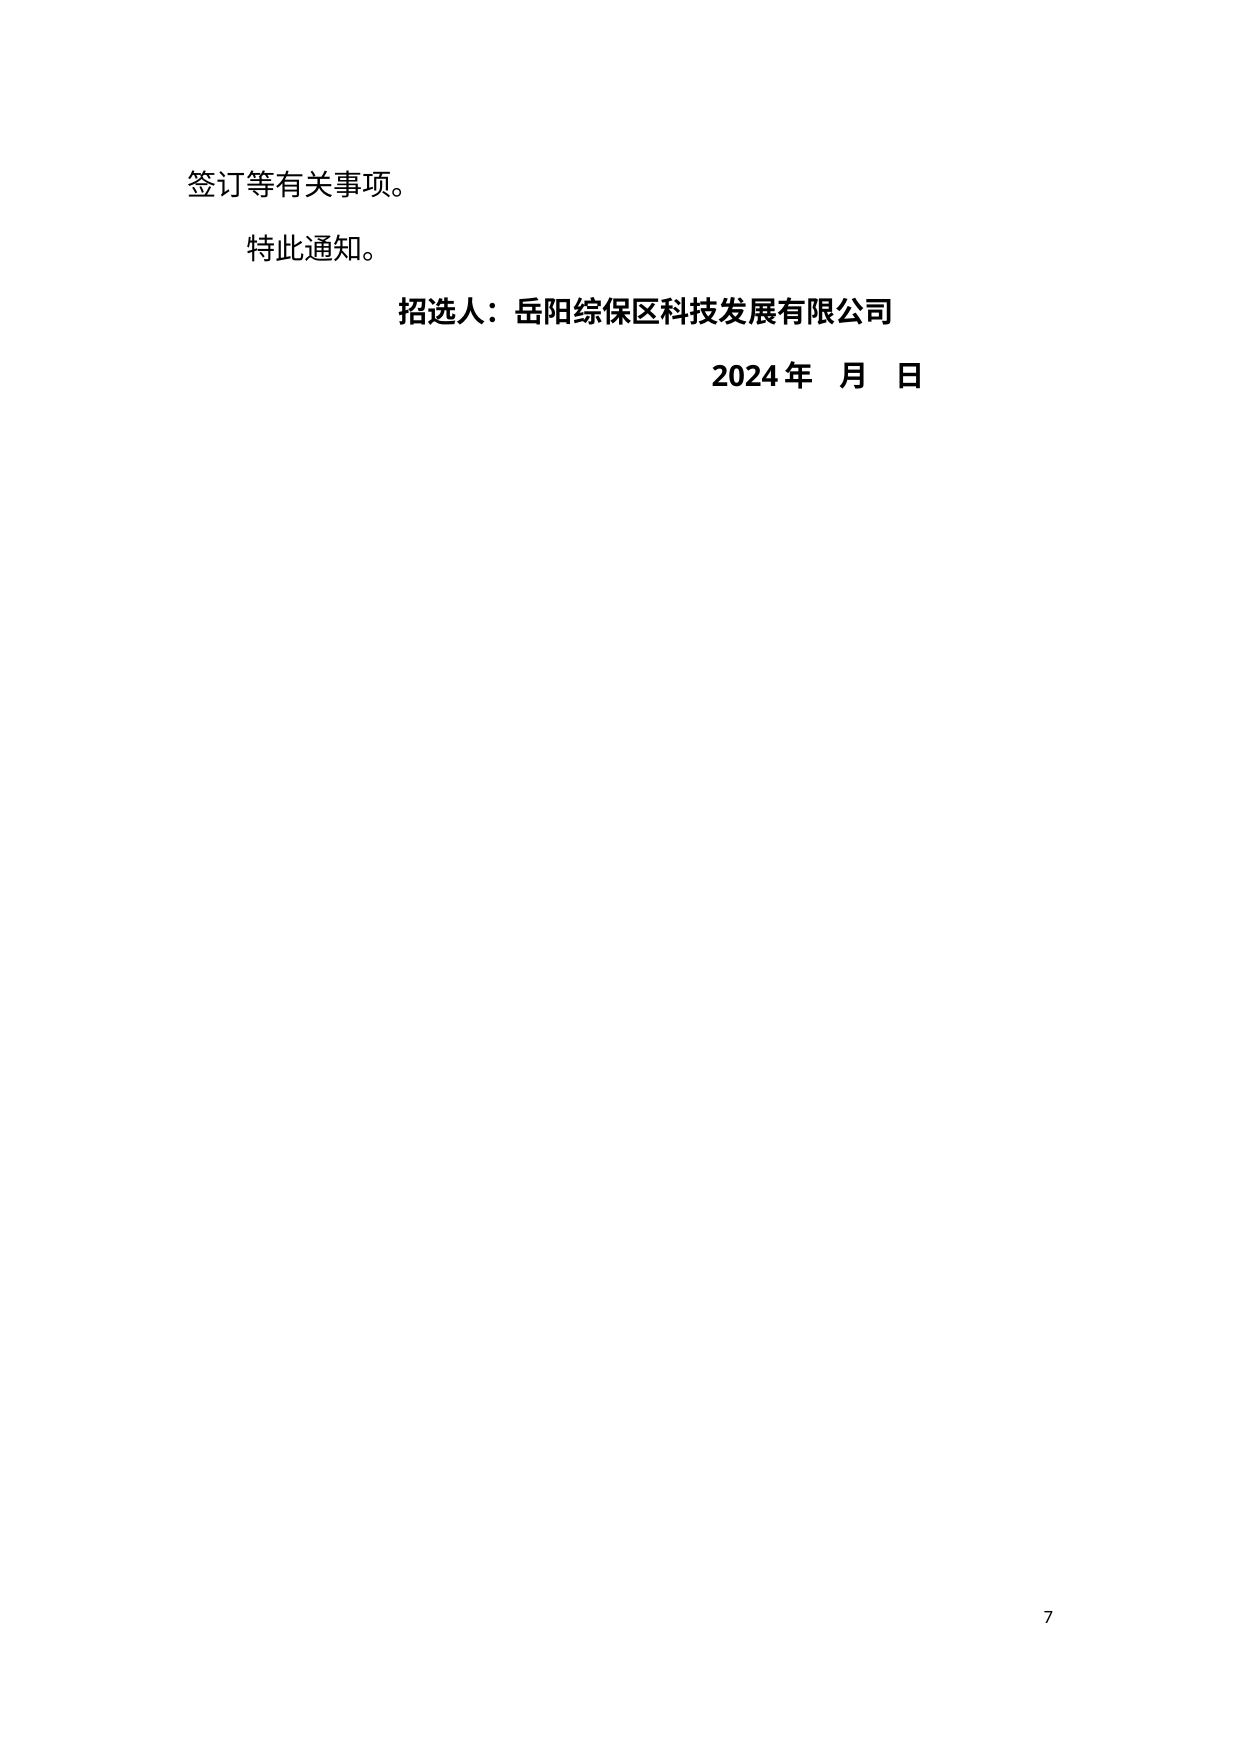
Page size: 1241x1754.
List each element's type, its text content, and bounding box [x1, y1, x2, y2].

text 特此通知。 [187, 225, 1053, 268]
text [187, 162, 1053, 204]
text 招选人：岳阳综保区科技发展有限公司 [187, 289, 1053, 331]
text 2024年 月 日 [187, 352, 1053, 395]
